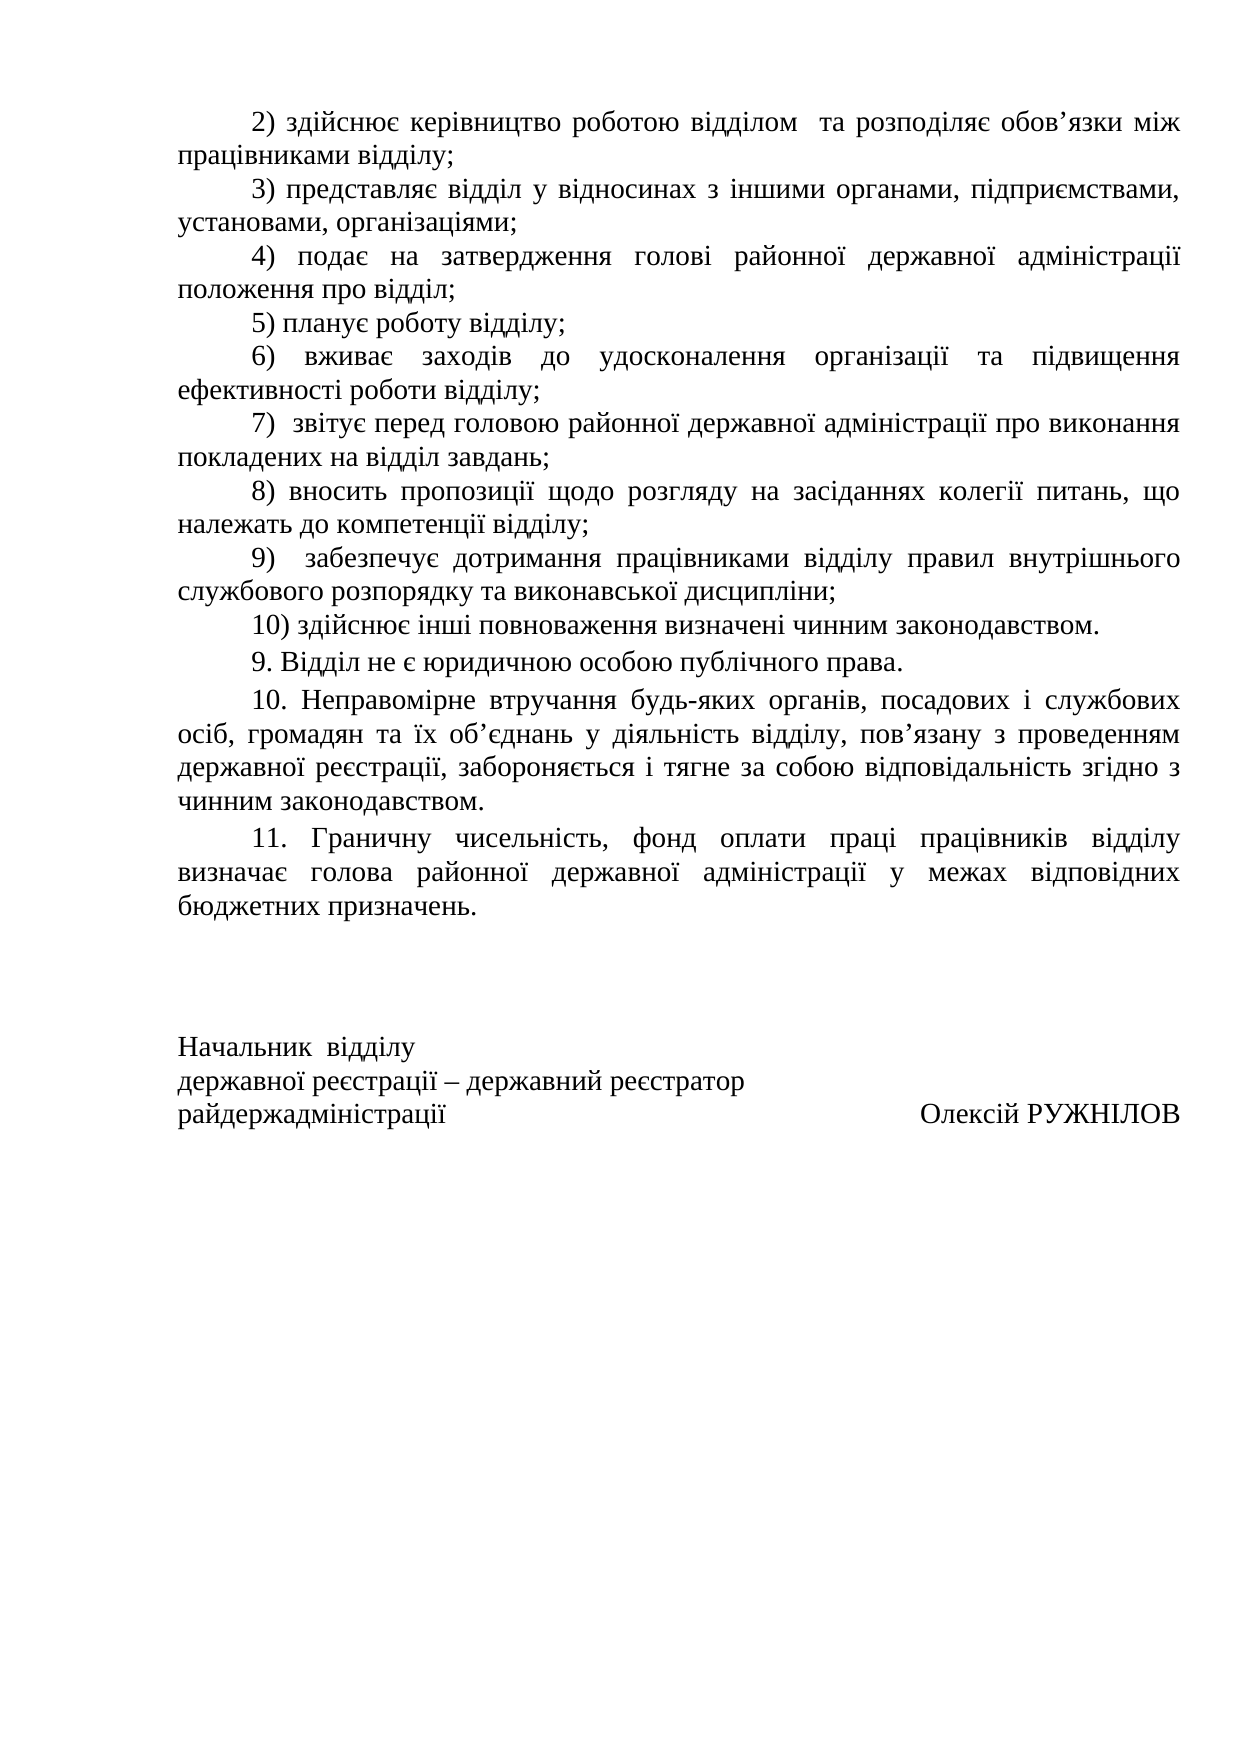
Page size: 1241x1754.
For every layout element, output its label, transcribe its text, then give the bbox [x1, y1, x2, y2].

text 10. Неправомірне втручання будь-яких органів, посадових і службових осіб, громадян та їх об’єднань у діяльність відділу, пов’язану з проведенням державної реєстрації, забороняється і тягне за собою відповідальність згідно з чинним законодавством. [177, 682, 1181, 816]
text райдержадміністрації Олексій РУЖНІЛОВ [177, 1097, 1181, 1130]
text 3) представляє відділ у відносинах з іншими органами, підприємствами, установами, організаціями; [177, 171, 1181, 238]
text 5) планує роботу відділу; [177, 305, 1181, 338]
text 11. Граничну чисельність, фонд оплати праці працівників відділу визначає голова районної державної адміністрації у межах відповідних бюджетних призначень. [177, 821, 1181, 921]
text 7) звітує перед головою районної державної адміністрації про виконання покладених на відділ завдань; [177, 406, 1181, 473]
text 2) здійснює керівництво роботою відділом та розподіляє обов’язки між працівниками відділу; [177, 104, 1181, 171]
text 10) здійснює інші повноваження визначені чинним законодавством. [177, 607, 1181, 640]
text Начальник відділу [177, 1029, 1181, 1063]
text 8) вносить пропозиції щодо розгляду на засіданнях колегії питань, що належать до компетенції відділу; [177, 473, 1181, 540]
text 6) вживає заходів до удосконалення організації та підвищення ефективності роботи відділу; [177, 338, 1181, 406]
text 9) забезпечує дотримання працівниками відділу правил внутрішнього службового розпорядку та виконавської дисципліни; [177, 540, 1181, 607]
text 9. Відділ не є юридичною особою публічного права. [177, 644, 1181, 678]
text 4) подає на затвердження голові районної державної адміністрації положення про відділ; [177, 238, 1181, 305]
text державної реєстрації – державний реєстратор [177, 1063, 1181, 1097]
